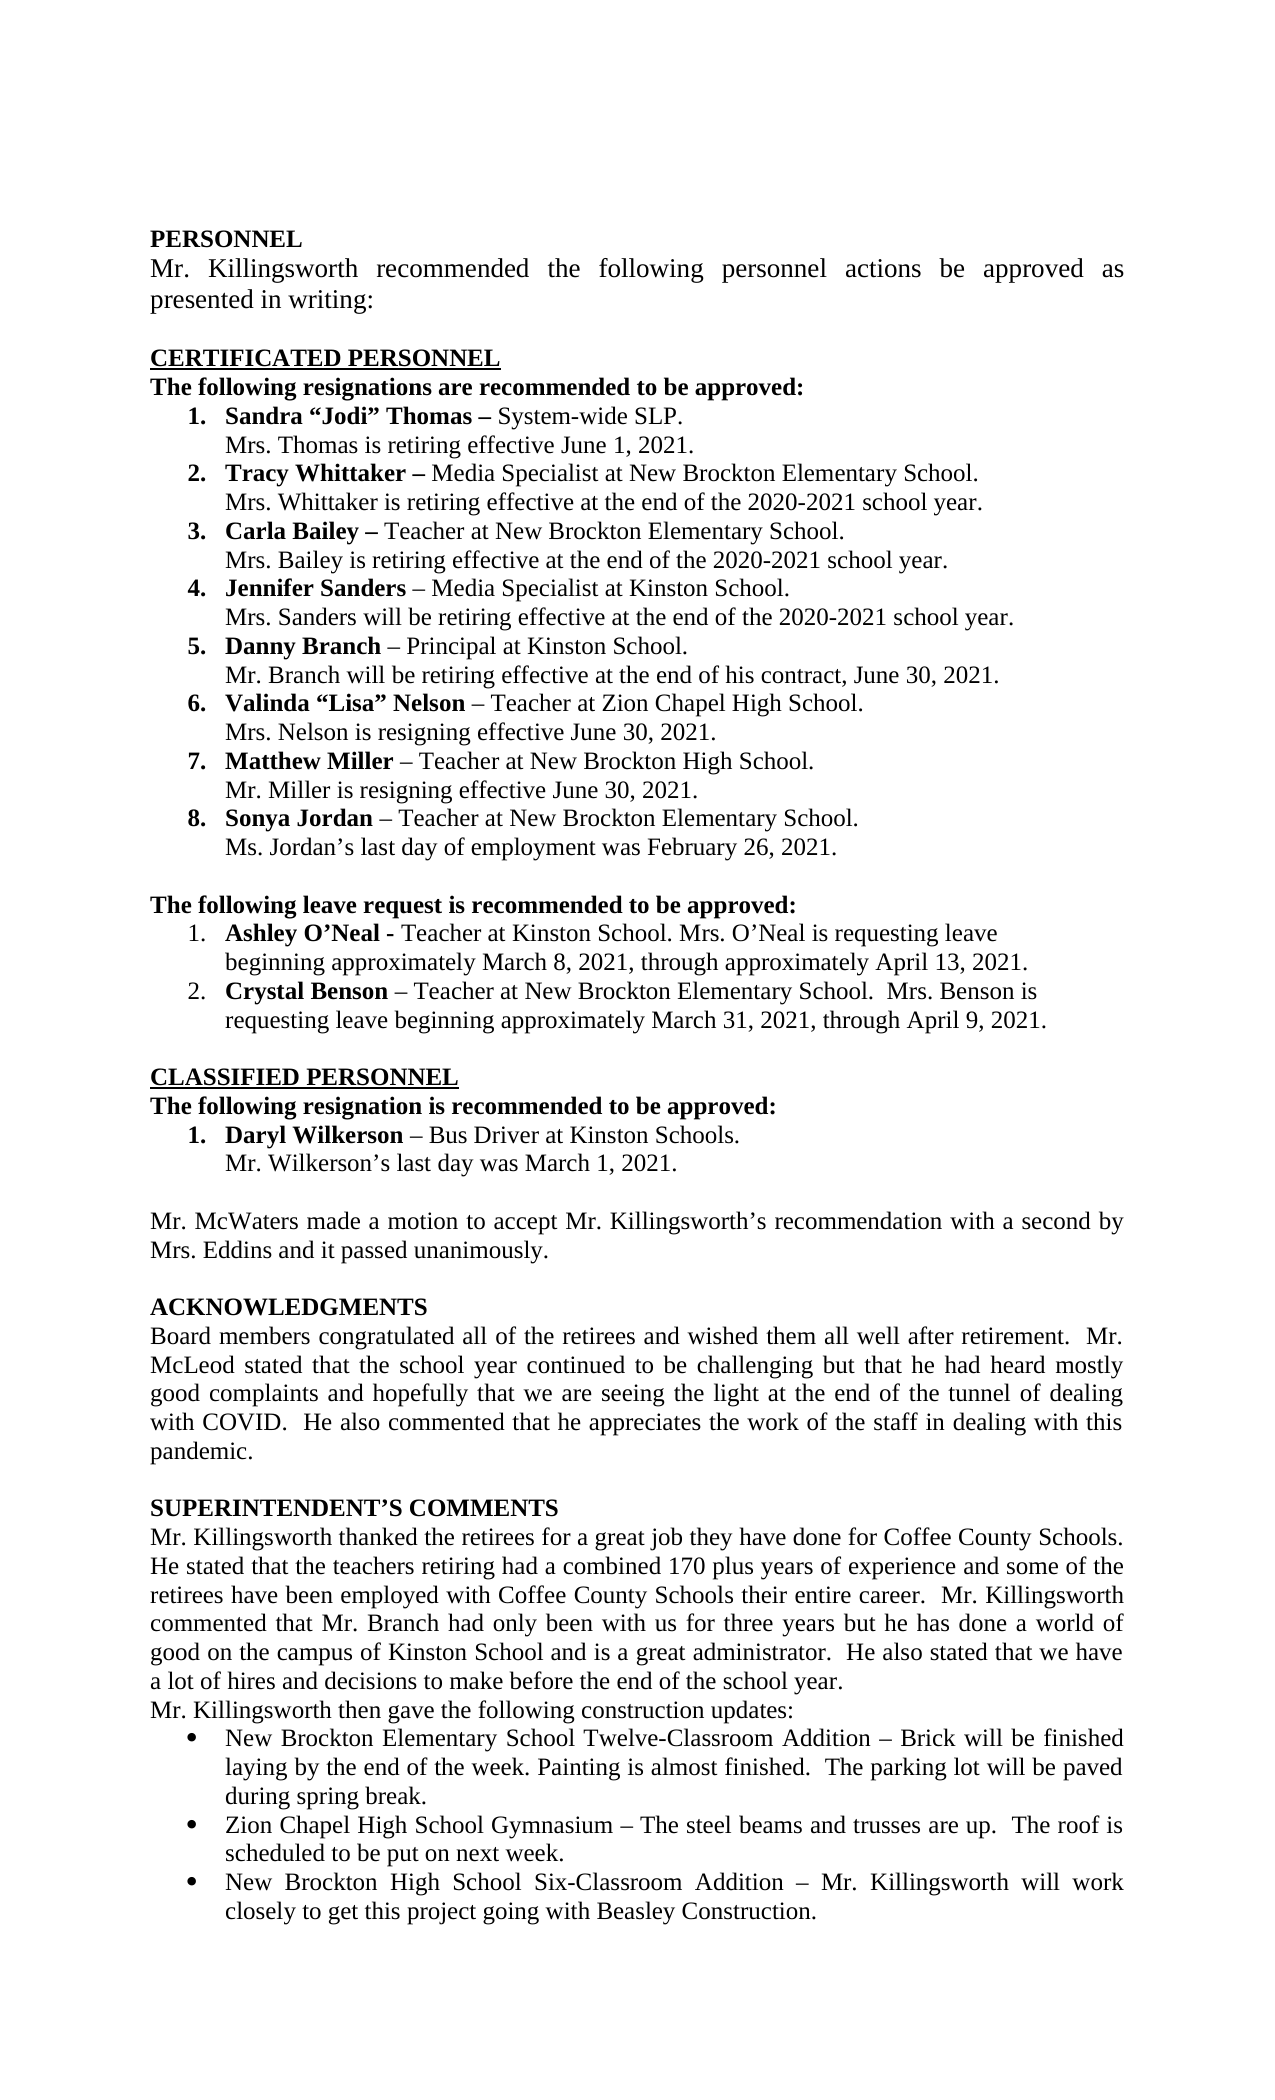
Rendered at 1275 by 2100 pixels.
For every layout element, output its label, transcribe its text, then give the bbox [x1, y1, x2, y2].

list Mrs. Whittaker is retiring effective at the end of the 2020-2021 school year. [225, 487, 1050, 516]
list Mrs. Sanders will be retiring effective at the end of the 2020-2021 school year. [225, 602, 1050, 631]
list Mr. Wilkerson’s last day was March 1, 2021. [225, 1148, 1050, 1177]
list Carla Bailey – Teacher at New Brockton Elementary School. [187, 516, 1050, 545]
list Mrs. Nelson is resigning effective June 30, 2021. [225, 717, 1050, 746]
text PERSONNEL [150, 224, 1125, 252]
list Mr. Miller is resigning effective June 30, 2021. [225, 775, 1050, 803]
text Mr. Killingsworth recommended the following personnel actions be approved as presented in writing: [150, 252, 1125, 315]
text ACKNOWLEDGMENTS [150, 1292, 1125, 1321]
text SUPERINTENDENT’S COMMENTS [150, 1493, 1125, 1522]
list Daryl Wilkerson – Bus Driver at Kinston Schools. [187, 1120, 1050, 1148]
list Jennifer Sanders – Media Specialist at Kinston School. [187, 573, 1050, 602]
text Mr. Killingsworth then gave the following construction updates: [150, 1695, 1125, 1723]
list Ashley O’Neal - Teacher at Kinston School. Mrs. O’Neal is requesting leave beginning approximately March 8, 2021, through approximately April 13, 2021. [187, 918, 1050, 976]
list Sandra “Jodi” Thomas – System-wide SLP. [187, 401, 1050, 430]
text The following leave request is recommended to be approved: [150, 890, 1050, 918]
list Matthew Miller – Teacher at New Brockton High School. [187, 746, 1050, 775]
list Mr. Branch will be retiring effective at the end of his contract, June 30, 2021. [225, 660, 1050, 688]
list Ms. Jordan’s last day of employment was February 26, 2021. [225, 832, 1050, 861]
list Danny Branch – Principal at Kinston School. [187, 631, 1050, 660]
text The following resignations are recommended to be approved: [150, 372, 1050, 401]
text CLASSIFIED PERSONNEL [150, 1062, 1050, 1091]
list Zion Chapel High School Gymnasium – The steel beams and trusses are up. The roof is scheduled to be put on next week. [187, 1810, 1125, 1867]
list Crystal Benson – Teacher at New Brockton Elementary School. Mrs. Benson is requesting leave beginning approximately March 31, 2021, through April 9, 2021. [187, 976, 1050, 1033]
list Mrs. Thomas is retiring effective June 1, 2021. [225, 430, 1050, 458]
text Mr. Killingsworth thanked the retirees for a great job they have done for Coffee County Schools. He stated that the teachers retiring had a combined 170 plus years of experience and some of the retirees have been employed with Coffee County Schools their entire career. Mr. Killingsworth commented that Mr. Branch had only been with us for three years but he has done a world of good on the campus of Kinston School and is a great administrator. He also stated that we have a lot of hires and decisions to make before the end of the school year. [150, 1522, 1125, 1695]
list New Brockton Elementary School Twelve-Classroom Addition – Brick will be finished laying by the end of the week. Painting is almost finished. The parking lot will be paved during spring break. [187, 1723, 1125, 1810]
text Mr. McWaters made a motion to accept Mr. Killingsworth’s recommendation with a second by Mrs. Eddins and it passed unanimously. [150, 1206, 1125, 1263]
list New Brockton High School Six-Classroom Addition – Mr. Killingsworth will work closely to get this project going with Beasley Construction. [187, 1867, 1125, 1925]
list Sonya Jordan – Teacher at New Brockton Elementary School. [187, 803, 1050, 832]
list Tracy Whittaker – Media Specialist at New Brockton Elementary School. [187, 458, 1050, 487]
text Board members congratulated all of the retirees and wished them all well after retirement. Mr. McLeod stated that the school year continued to be challenging but that he had heard mostly good complaints and hopefully that we are seeing the light at the end of the tunnel of dealing with COVID. He also commented that he appreciates the work of the staff in dealing with this pandemic. [150, 1321, 1125, 1465]
list Mrs. Bailey is retiring effective at the end of the 2020-2021 school year. [225, 545, 1050, 573]
text CERTIFICATED PERSONNEL [150, 343, 1050, 372]
list Valinda “Lisa” Nelson – Teacher at Zion Chapel High School. [187, 688, 1050, 717]
text The following resignation is recommended to be approved: [150, 1091, 1050, 1120]
